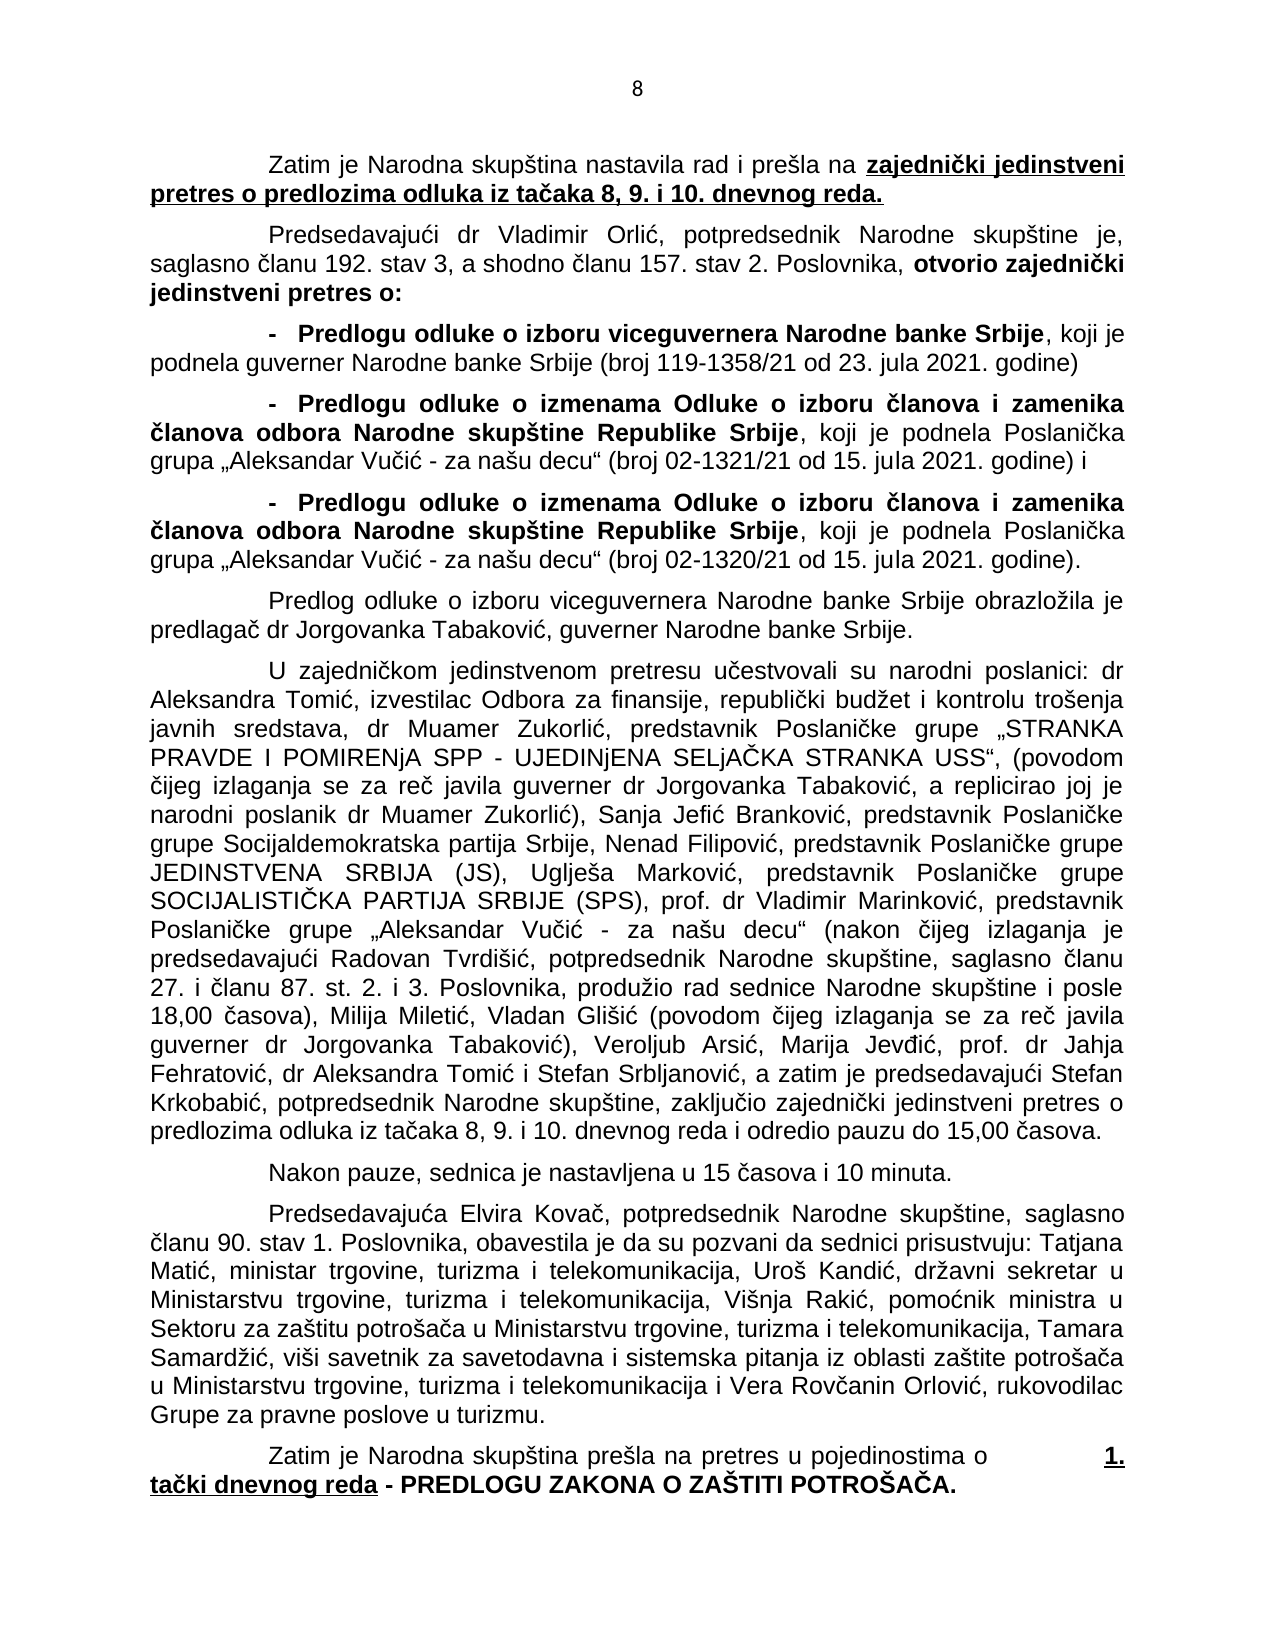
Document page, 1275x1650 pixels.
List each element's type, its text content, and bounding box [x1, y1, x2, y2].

text Zatim je Narodna skupština nastavila rad i prešla na zajednički jedinstveni pretres o predlozima odluka iz tačaka 8, 9. i 10. dnevnog reda. [150, 150, 1125, 207]
text U zajedničkom jedinstvenom pretresu učestvovali su narodni poslanici: dr Aleksandra Tomić, izvestilac Odbora za finansije, republički budžet i kontrolu trošenja javnih sredstava, dr Muamer Zukorlić, predstavnik Poslaničke grupe „STRANKA PRAVDE I POMIRENjA SPP - UJEDINjENA SELjAČKA STRANKA USS“, (povodom čijeg izlaganja se za reč javila guverner dr Jorgovanka Tabaković, a replicirao joj je narodni poslanik dr Muamer Zukorlić), Sanja Jefić Branković, predstavnik Poslaničke grupe Socijaldemokratska partija Srbije, Nenad Filipović, predstavnik Poslaničke grupe JEDINSTVENA SRBIJA (JS), Uglješa Marković, predstavnik Poslaničke grupe SOCIJALISTIČKA PARTIJA SRBIJE (SPS), prof. dr Vladimir Marinković, predstavnik Poslaničke grupe „Aleksandar Vučić - za našu decu“ (nakon čijeg izlaganja je predsedavajući Radovan Tvrdišić, potpredsednik Narodne skupštine, saglasno članu 27. i članu 87. st. 2. i 3. Poslovnika, produžio rad sednice Narodne skupštine i posle 18,00 časova), Milija Miletić, Vladan Glišić (povodom čijeg izlaganja se za reč javila guverner dr Jorgovanka Tabaković), Veroljub Arsić, Marija Jevđić, prof. dr Jahja Fehratović, dr Aleksandra Tomić i Stefan Srbljanović, a zatim je predsedavajući Stefan Krkobabić, potpredsednik Narodne skupštine, zaključio zajednički jedinstveni pretres o predlozima odluka iz tačaka 8, 9. i 10. dnevnog reda i odredio pauzu do 15,00 časova. [150, 656, 1125, 1145]
text Nakon pauze, sednica je nastavljena u 15 časova i 10 minuta. [150, 1157, 1125, 1186]
text - Predlogu odluke o izboru viceguvernera Narodne banke Srbije, koji je podnela guverner Narodne banke Srbije (broj 119-1358/21 od 23. jula 2021. godine) [150, 319, 1125, 376]
text Zatim je Narodna skupština prešla na pretres u pojedinostima o 1. tački dnevnog reda - PREDLOGU ZAKONA O ZAŠTITI POTROŠAČA. [150, 1441, 1125, 1499]
text - Predlogu odluke o izmenama Odluke o izboru članova i zamenika članova odbora Narodne skupštine Republike Srbije, koji je podnela Poslanička grupa „Aleksandar Vučić - za našu decu“ (broj 02-1321/21 od 15. jula 2021. godine) i [150, 389, 1125, 475]
text Predsedavajući dr Vladimir Orlić, potpredsednik Narodne skupštine je, saglasno članu 192. stav 3, a shodno članu 157. stav 2. Poslovnika, otvorio zajednički jedinstveni pretres o: [150, 220, 1125, 306]
text Predsedavajuća Elvira Kovač, potpredsednik Narodne skupštine, saglasno članu 90. stav 1. Poslovnika, obavestila je da su pozvani da sednici prisustvuju: Tatjana Matić, ministar trgovine, turizma i telekomunikacija, Uroš Kandić, državni sekretar u Ministarstvu trgovine, turizma i telekomunikacija, Višnja Rakić, pomoćnik ministra u Sektoru za zaštitu potrošača u Ministarstvu trgovine, turizma i telekomunikacija, Tamara Samardžić, viši savetnik za savetodavna i sistemska pitanja iz oblasti zaštite potrošača u Ministarstvu trgovine, turizma i telekomunikacija i Vera Rovčanin Orlović, rukovodilac Grupe za pravne poslove u turizmu. [150, 1199, 1125, 1429]
text - Predlogu odluke o izmenama Odluke o izboru članova i zamenika članova odbora Narodne skupštine Republike Srbije, koji je podnela Poslanička grupa „Aleksandar Vučić - za našu decu“ (broj 02-1320/21 od 15. jula 2021. godine). [150, 487, 1125, 574]
text Predlog odluke o izboru viceguvernera Narodne banke Srbije obrazložila je predlagač dr Jorgovanka Tabaković, guverner Narodne banke Srbije. [150, 586, 1125, 644]
